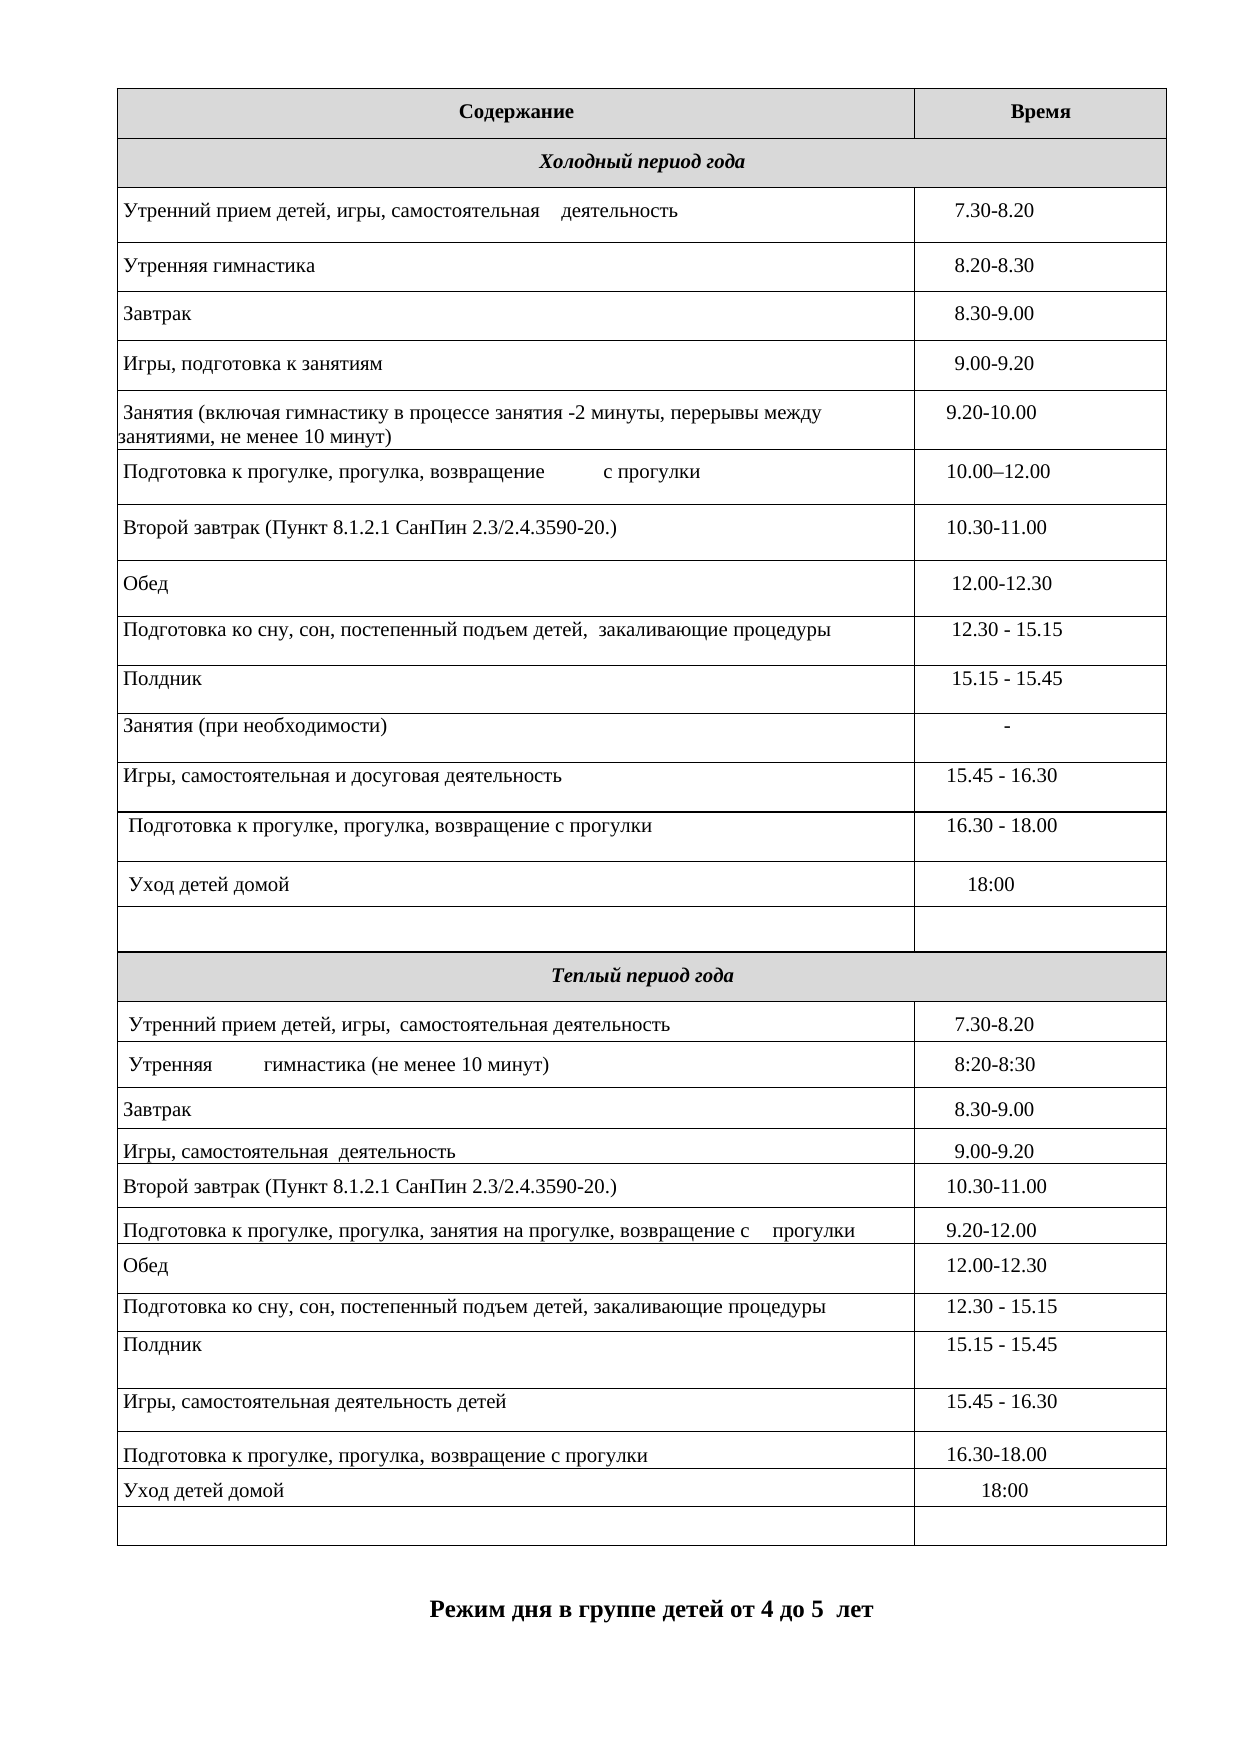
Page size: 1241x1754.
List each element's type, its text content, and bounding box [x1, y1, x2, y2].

table_cell 8.20-8.30 [915, 243, 1166, 291]
table_cell Подготовка к прогулке, прогулка, возвращение с прогулки [118, 1432, 914, 1468]
table_cell Уход детей домой [118, 862, 914, 906]
text Режим дня в группе детей от 4 до 5 лет [177, 1594, 1126, 1623]
table_cell Холодный период года [118, 139, 1166, 187]
table_cell Игры, подготовка к занятиям [118, 341, 914, 390]
table_cell 18:00 [915, 862, 1166, 906]
table_cell 12.00-12.30 [915, 561, 1166, 616]
table_cell Полдник [118, 666, 914, 712]
table_cell Утренний прием детей, игры, самостоятельная деятельность [118, 188, 914, 242]
table_cell Уход детей домой [118, 1469, 914, 1506]
table_cell Занятия (при необходимости) [118, 714, 914, 762]
table_cell Завтрак [118, 1088, 914, 1128]
table_cell Обед [118, 561, 914, 616]
table_cell Подготовка к прогулке, прогулка, возвращение с прогулки [118, 813, 914, 861]
table_cell Завтрак [118, 292, 914, 340]
table_cell Подготовка ко сну, сон, постепенный подъем детей, закаливающие процедуры [118, 1294, 914, 1331]
table_cell Теплый период года [118, 953, 1166, 1001]
table_cell 7.30-8.20 [915, 1002, 1166, 1041]
table_cell Игры, самостоятельная и досуговая деятельность [118, 763, 914, 811]
table_cell 9.20-10.00 [915, 391, 1166, 448]
table_cell - [915, 714, 1166, 762]
table_cell 12.30 - 15.15 [915, 617, 1166, 665]
table_cell 16.30 - 18.00 [915, 813, 1166, 861]
table_cell Занятия (включая гимнастику в процессе занятия -2 минуты, перерывы между занятиями, не менее 10 минут) [118, 391, 914, 448]
table_cell 15.15 - 15.45 [915, 666, 1166, 712]
table_cell Подготовка к прогулке, прогулка, занятия на прогулке, возвращение с прогулки [118, 1208, 914, 1243]
table_cell Утренняя гимнастика [118, 243, 914, 291]
table_cell 10.30-11.00 [915, 1164, 1166, 1207]
table_cell Игры, самостоятельная деятельность детей [118, 1389, 914, 1431]
table_cell [915, 907, 1166, 951]
table_cell [915, 1507, 1166, 1545]
table_cell 15.15 - 15.45 [915, 1332, 1166, 1388]
table_header Время [915, 89, 1166, 138]
table_header Содержание [118, 89, 914, 138]
table_cell 9.20-12.00 [915, 1208, 1166, 1243]
table_cell 18:00 [915, 1469, 1166, 1506]
table_cell 16.30-18.00 [915, 1432, 1166, 1468]
table_cell 8.30-9.00 [915, 1088, 1166, 1128]
table_cell Второй завтрак (Пункт 8.1.2.1 СанПин 2.3/2.4.3590-20.) [118, 1164, 914, 1207]
table_cell 8:20-8:30 [915, 1042, 1166, 1087]
table_cell Игры, самостоятельная деятельность [118, 1129, 914, 1163]
table_cell 8.30-9.00 [915, 292, 1166, 340]
table_cell 12.00-12.30 [915, 1244, 1166, 1292]
table_cell 12.30 - 15.15 [915, 1294, 1166, 1331]
table_cell [118, 907, 914, 951]
table_cell 15.45 - 16.30 [915, 1389, 1166, 1431]
table_cell Подготовка к прогулке, прогулка, возвращение с прогулки [118, 450, 914, 504]
table_cell [118, 1507, 914, 1545]
table_cell 9.00-9.20 [915, 341, 1166, 390]
table_cell 10.00–12.00 [915, 450, 1166, 504]
table_cell Подготовка ко сну, сон, постепенный подъем детей, закаливающие процедуры [118, 617, 914, 665]
table_cell Утренний прием детей, игры, самостоятельная деятельность [118, 1002, 914, 1041]
table_cell Обед [118, 1244, 914, 1292]
table_cell 10.30-11.00 [915, 505, 1166, 560]
table_cell Утренняя гимнастика (не менее 10 минут) [118, 1042, 914, 1087]
table_cell 7.30-8.20 [915, 188, 1166, 242]
table_cell 15.45 - 16.30 [915, 763, 1166, 811]
table_cell Второй завтрак (Пункт 8.1.2.1 СанПин 2.3/2.4.3590-20.) [118, 505, 914, 560]
table_cell Полдник [118, 1332, 914, 1388]
table_cell 9.00-9.20 [915, 1129, 1166, 1163]
